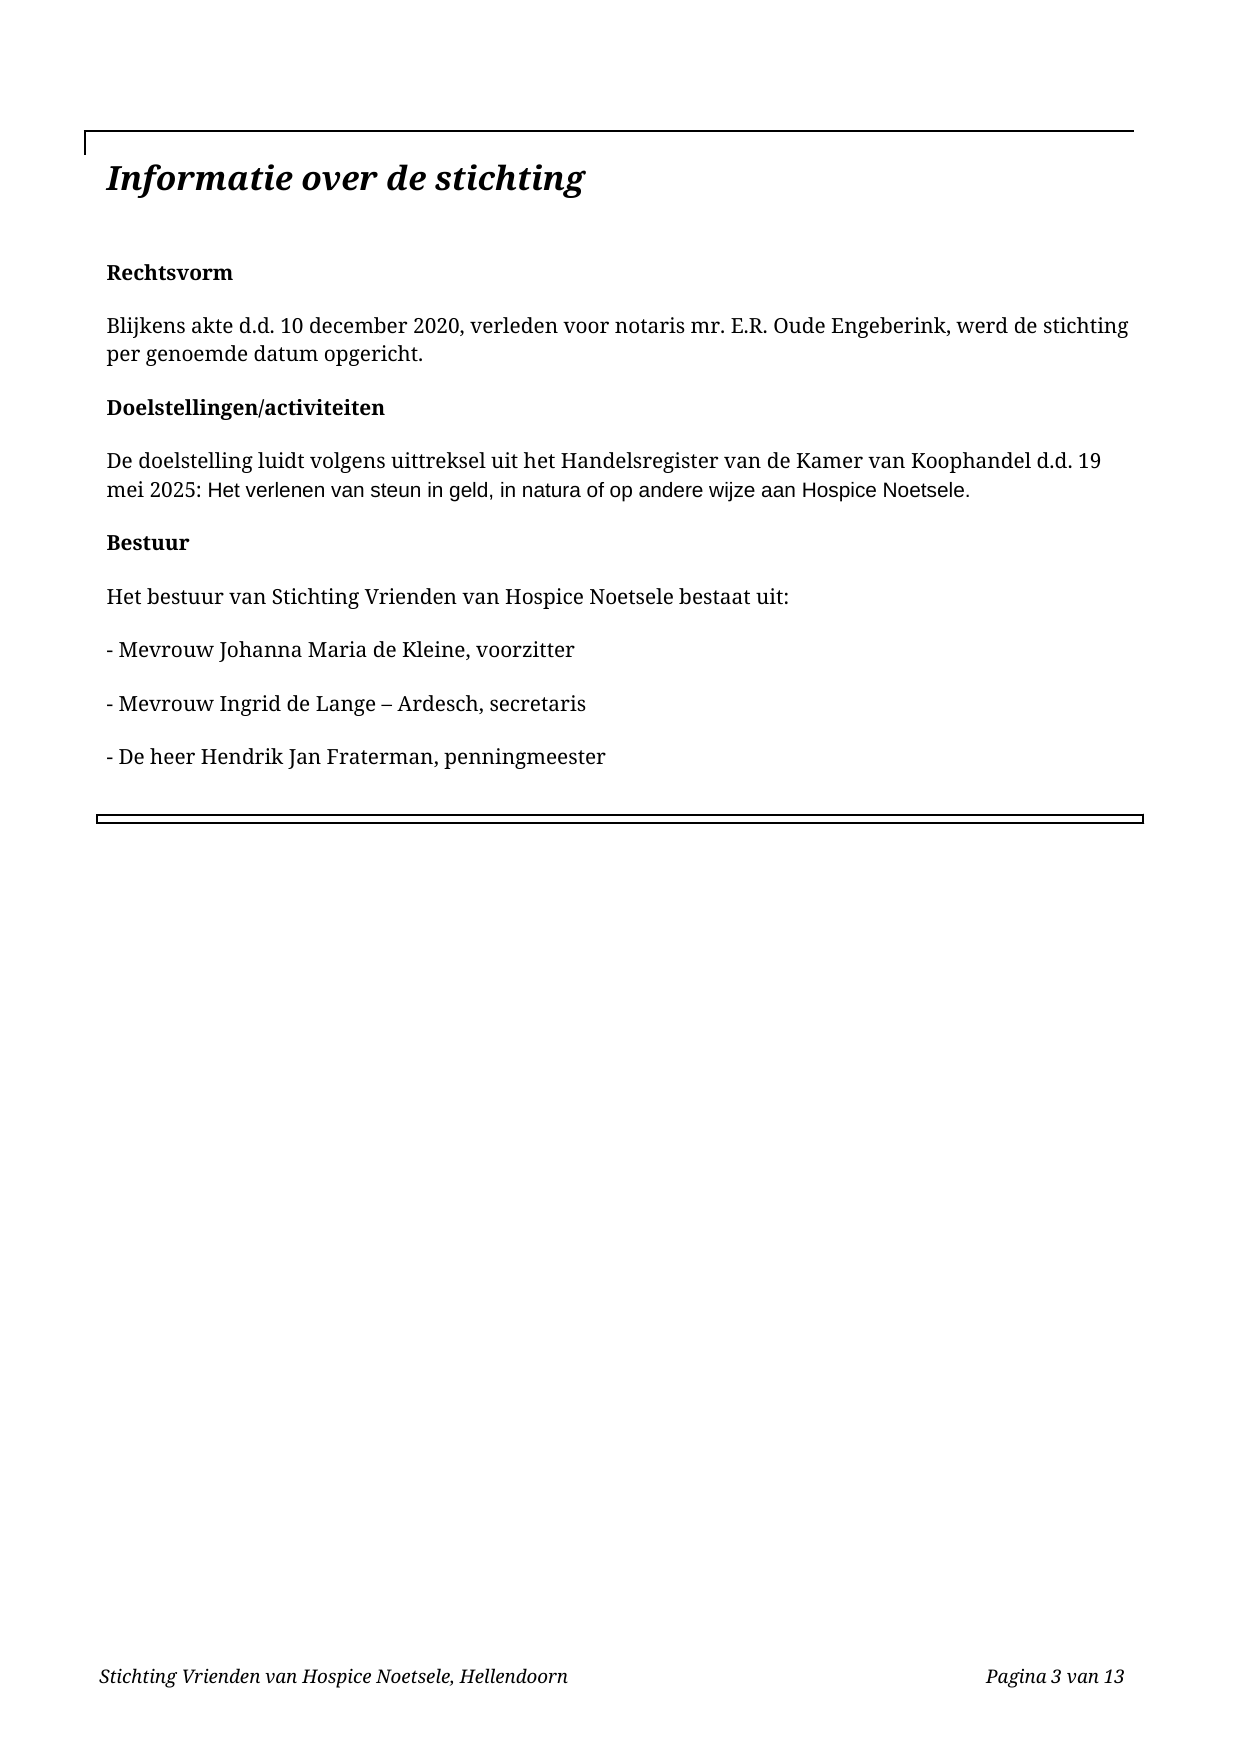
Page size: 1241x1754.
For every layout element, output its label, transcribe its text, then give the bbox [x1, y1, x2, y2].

text Informatie over de stichting [106, 155, 1134, 200]
text Rechtsvorm [106, 258, 1134, 286]
text Doelstellingen/activiteiten [106, 393, 1134, 421]
text - Mevrouw Ingrid de Lange – Ardesch, secretaris [106, 689, 1134, 717]
text - De heer Hendrik Jan Fraterman, penningmeester [106, 742, 1134, 771]
text Het bestuur van Stichting Vrienden van Hospice Noetsele bestaat uit: [106, 582, 1134, 610]
text - Mevrouw Johanna Maria de Kleine, voorzitter [106, 635, 1134, 664]
text Bestuur [106, 528, 1134, 557]
text Blijkens akte d.d. 10 december 2020, verleden voor notaris mr. E.R. Oude Engeberink, werd de stichting per genoemde datum opgericht. [106, 311, 1134, 368]
text De doelstelling luidt volgens uittreksel uit het Handelsregister van de Kamer van Koophandel d.d. 19 mei 2025: Het verlenen van steun in geld, in natura of op andere wijze aan Hospice Noetsele. [106, 446, 1134, 503]
